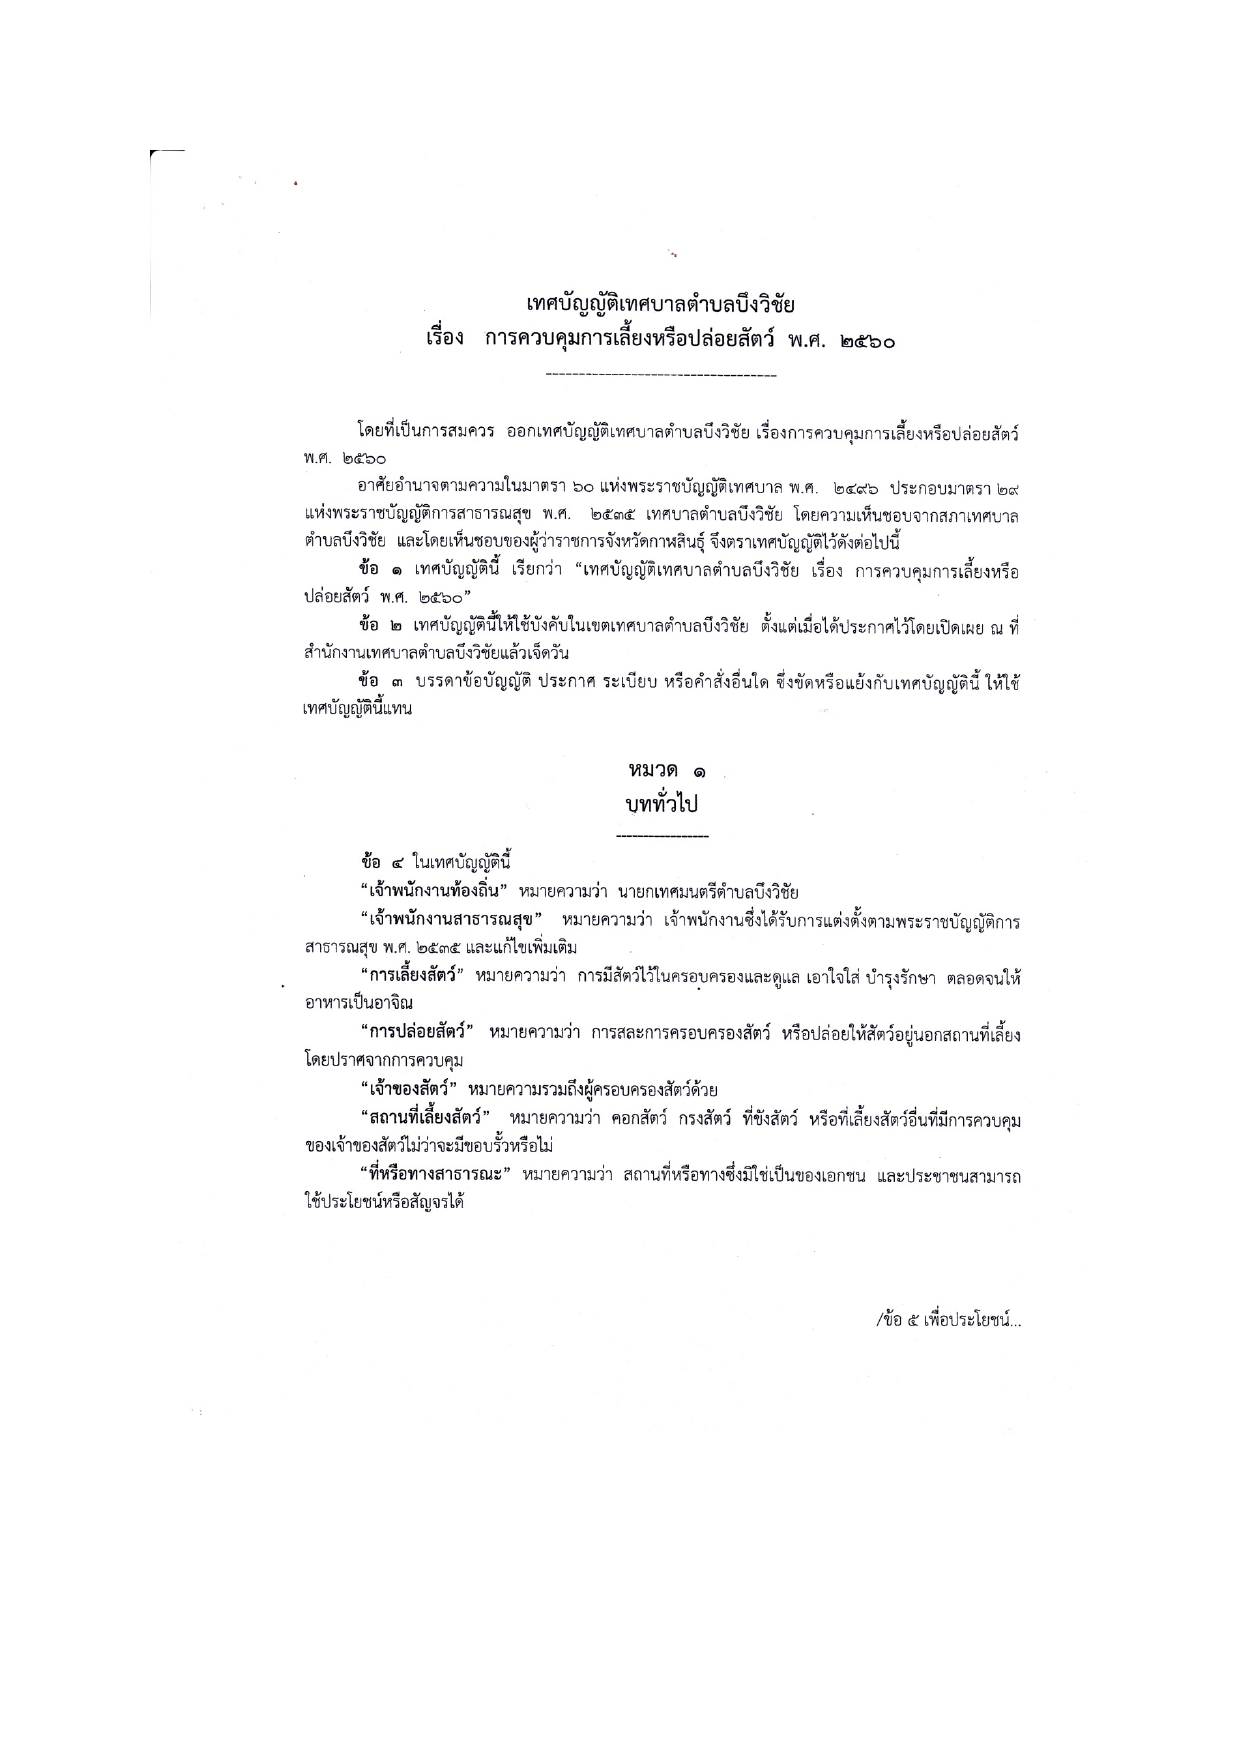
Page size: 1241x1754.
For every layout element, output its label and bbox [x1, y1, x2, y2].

picture [150, 150, 1091, 1441]
